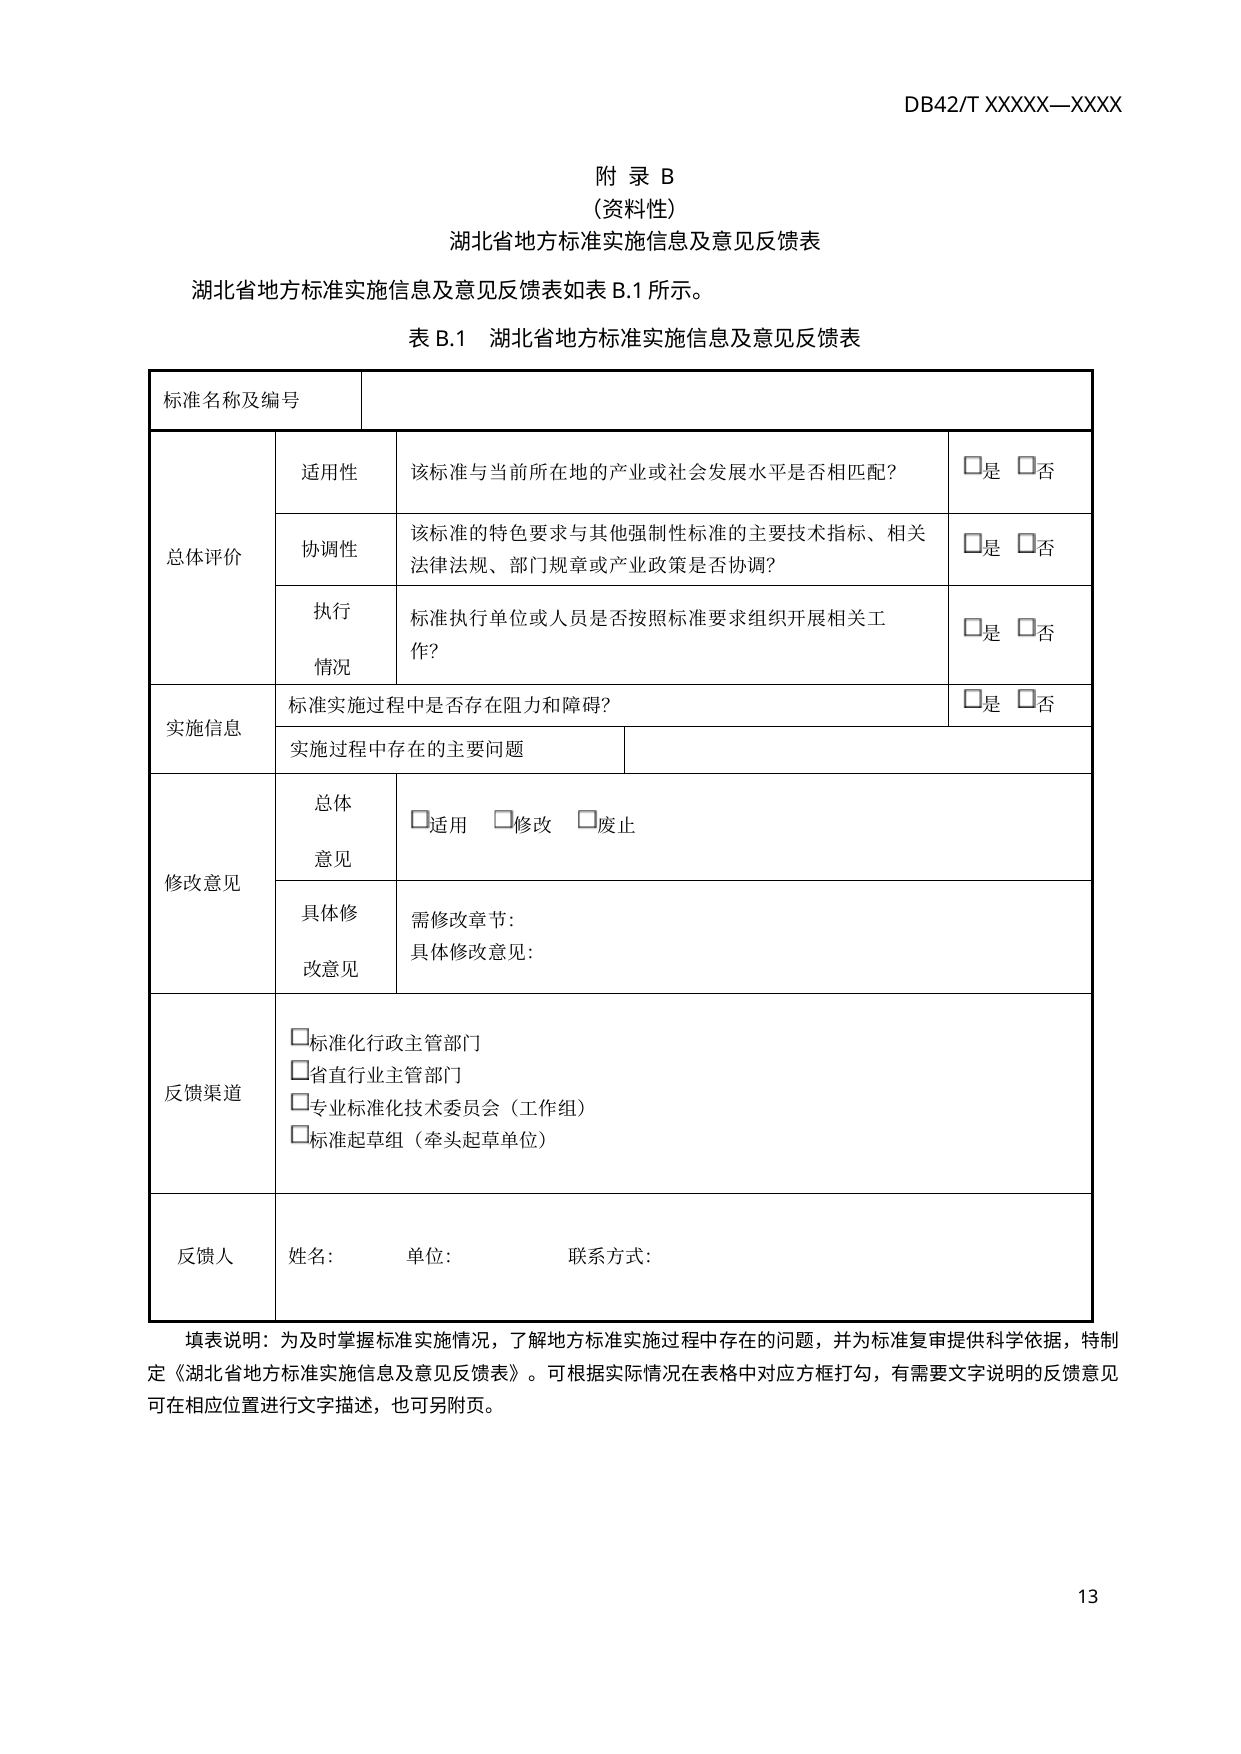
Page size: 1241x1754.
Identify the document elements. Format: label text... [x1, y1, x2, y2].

table_cell 执行 情况 [276, 586, 396, 684]
table_cell [625, 727, 1091, 773]
table_cell 是 否 [949, 514, 1091, 585]
table_cell 是 否 [949, 432, 1091, 513]
text 填表说明：为及时掌握标准实施情况，了解地方标准实施过程中存在的问题，并为标准复审提供科学依据，特制定《湖北省地方标准实施信息及意见反馈表》。可根据实际情况在表格中对应方框打勾，有需要文字说明的反馈意见可在相应位置进行文字描述，也可另附页。 [148, 1323, 1122, 1421]
table_cell 适用 修改 废止 [397, 774, 1091, 879]
picture [1017, 533, 1036, 553]
table_cell 该标准的特色要求与其他强制性标准的主要技术指标、相关法律法规、部门规章或产业政策是否协调？ [397, 514, 948, 585]
text （资料性） 湖北省地方标准实施信息及意见反馈表 [148, 159, 1122, 256]
picture [1017, 689, 1036, 708]
picture [290, 1125, 309, 1145]
picture [1017, 618, 1036, 638]
table_cell 适用性 [276, 432, 396, 513]
picture [494, 810, 514, 830]
text 湖北省地方标准实施信息及意见反馈表如表B.1所示。 [148, 272, 1122, 305]
picture [963, 689, 983, 708]
table_cell 是 否 [949, 586, 1091, 684]
table_header 标准名称及编号 [151, 372, 361, 429]
table_cell 反馈渠道 [151, 994, 275, 1193]
table_cell 总体评价 [151, 432, 275, 684]
table_cell 修改意见 [151, 774, 275, 993]
picture [963, 456, 983, 476]
table_cell 实施信息 [151, 685, 275, 773]
picture [410, 810, 430, 830]
table_cell 标准执行单位或人员是否按照标准要求组织开展相关工 作？ [397, 586, 948, 684]
picture [963, 618, 983, 638]
table_cell 协调性 [276, 514, 396, 585]
picture [1017, 456, 1036, 476]
table_cell 姓名： 单位： 联系方式： [276, 1194, 1091, 1320]
table_cell 是 否 [949, 685, 1091, 726]
table_cell 该标准与当前所在地的产业或社会发展水平是否相匹配？ [397, 432, 948, 513]
picture [290, 1028, 309, 1047]
picture [963, 533, 983, 553]
table_cell 实施过程中存在的主要问题 [276, 727, 624, 773]
table_cell 总体 意见 [276, 774, 396, 879]
table_cell 需修改章节： 具体修改意见： [397, 881, 1091, 993]
picture [290, 1060, 309, 1080]
table_cell 反馈人 [151, 1194, 275, 1320]
picture [290, 1093, 309, 1112]
table_cell 具体修 改意见 [276, 881, 396, 993]
table_cell 标准实施过程中是否存在阻力和障碍？ [276, 685, 948, 726]
picture [578, 810, 598, 830]
table_header [362, 372, 1091, 429]
list 表B.1 湖北省地方标准实施信息及意见反馈表 [148, 321, 1122, 353]
table_cell 标准化行政主管部门 省直行业主管部门 专业标准化技术委员会（工作组） 标准起草组（牵头起草单位） [276, 994, 1091, 1193]
